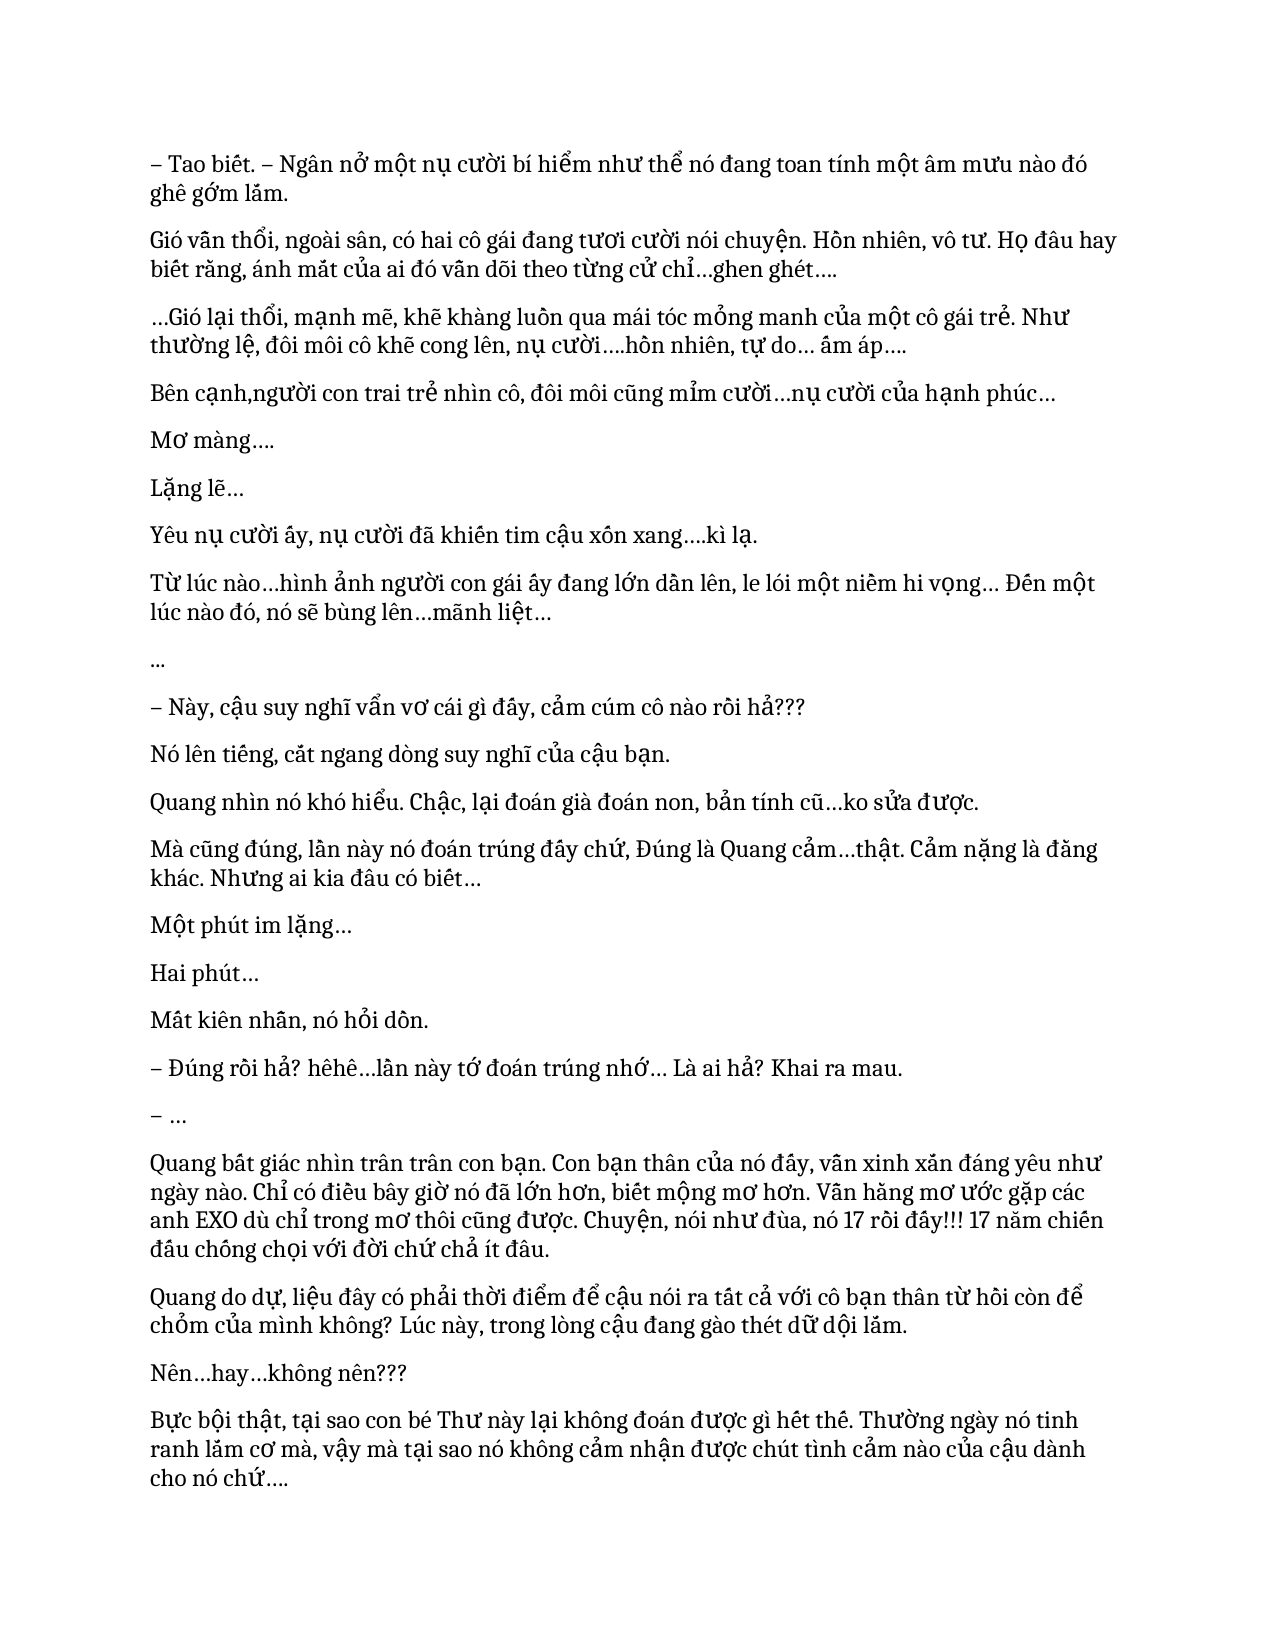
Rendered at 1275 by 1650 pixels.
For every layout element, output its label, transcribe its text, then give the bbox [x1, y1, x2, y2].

text Lặng lẽ… [150, 474, 1125, 502]
text Nên…hay…không nên??? [150, 1359, 1125, 1387]
text – Đúng rồi hả? hêhê…lần này tớ đoán trúng nhớ… Là ai hả? Khai ra mau. [150, 1054, 1125, 1082]
text …Gió lại thổi, mạnh mẽ, khẽ khàng luồn qua mái tóc mỏng manh của một cô gái trẻ. Như thường lệ, đôi môi cô khẽ cong lên, nụ cười….hồn nhiên, tự do… ấm áp…. [150, 302, 1125, 360]
text Gió vẫn thổi, ngoài sân, có hai cô gái đang tươi cười nói chuyện. Hồn nhiên, vô tư. Họ đâu hay biết rằng, ánh mắt của ai đó vẫn dõi theo từng cử chỉ…ghen ghét…. [150, 226, 1125, 284]
text Quang nhìn nó khó hiểu. Chậc, lại đoán già đoán non, bản tính cũ…ko sửa được. [150, 787, 1125, 816]
text Nó lên tiếng, cắt ngang dòng suy nghĩ của cậu bạn. [150, 740, 1125, 769]
text Bên cạnh,người con trai trẻ nhìn cô, đôi môi cũng mỉm cười…nụ cười của hạnh phúc… [150, 379, 1125, 407]
text Yêu nụ cười ấy, nụ cười đã khiến tim cậu xốn xang….kì lạ. [150, 521, 1125, 550]
text Quang bất giác nhìn trân trân con bạn. Con bạn thân của nó đấy, vẫn xinh xắn đáng yêu như ngày nào. Chỉ có điều bây giờ nó đã lớn hơn, biết mộng mơ hơn. Vẫn hằng mơ ước gặp các anh EXO dù chỉ trong mơ thôi cũng được. Chuyện, nói như đùa, nó 17 rồi đấy!!! 17 năm chiến đấu chống chọi với đời chứ chả ít đâu. [150, 1149, 1125, 1264]
text Mất kiên nhẫn, nó hỏi dồn. [150, 1006, 1125, 1035]
text Quang do dự, liệu đây có phải thời điểm để cậu nói ra tất cả với cô bạn thân từ hồi còn để chỏm của mình không? Lúc này, trong lòng cậu đang gào thét dữ dội lắm. [150, 1282, 1125, 1340]
text Mơ màng…. [150, 426, 1125, 455]
text Từ lúc nào…hình ảnh người con gái ấy đang lớn dần lên, le lói một niềm hi vọng… Đến một lúc nào đó, nó sẽ bùng lên…mãnh liệt… [150, 569, 1125, 626]
text Một phút im lặng… [150, 911, 1125, 940]
text Hai phút… [150, 959, 1125, 987]
text Bực bội thật, tại sao con bé Thư này lại không đoán được gì hết thế. Thường ngày nó tinh ranh lắm cơ mà, vậy mà tại sao nó không cảm nhận được chút tình cảm nào của cậu dành cho nó chứ…. [150, 1406, 1125, 1492]
text Mà cũng đúng, lần này nó đoán trúng đấy chứ, Đúng là Quang cảm…thật. Cảm nặng là đằng khác. Nhưng ai kia đâu có biết… [150, 835, 1125, 892]
text – Này, cậu suy nghĩ vẩn vơ cái gì đấy, cảm cúm cô nào rồi hả??? [150, 692, 1125, 721]
text – … [150, 1101, 1125, 1130]
text ... [150, 645, 1125, 674]
text – Tao biết. – Ngân nở một nụ cười bí hiểm như thể nó đang toan tính một âm mưu nào đó ghê gớm lắm. [150, 150, 1125, 207]
